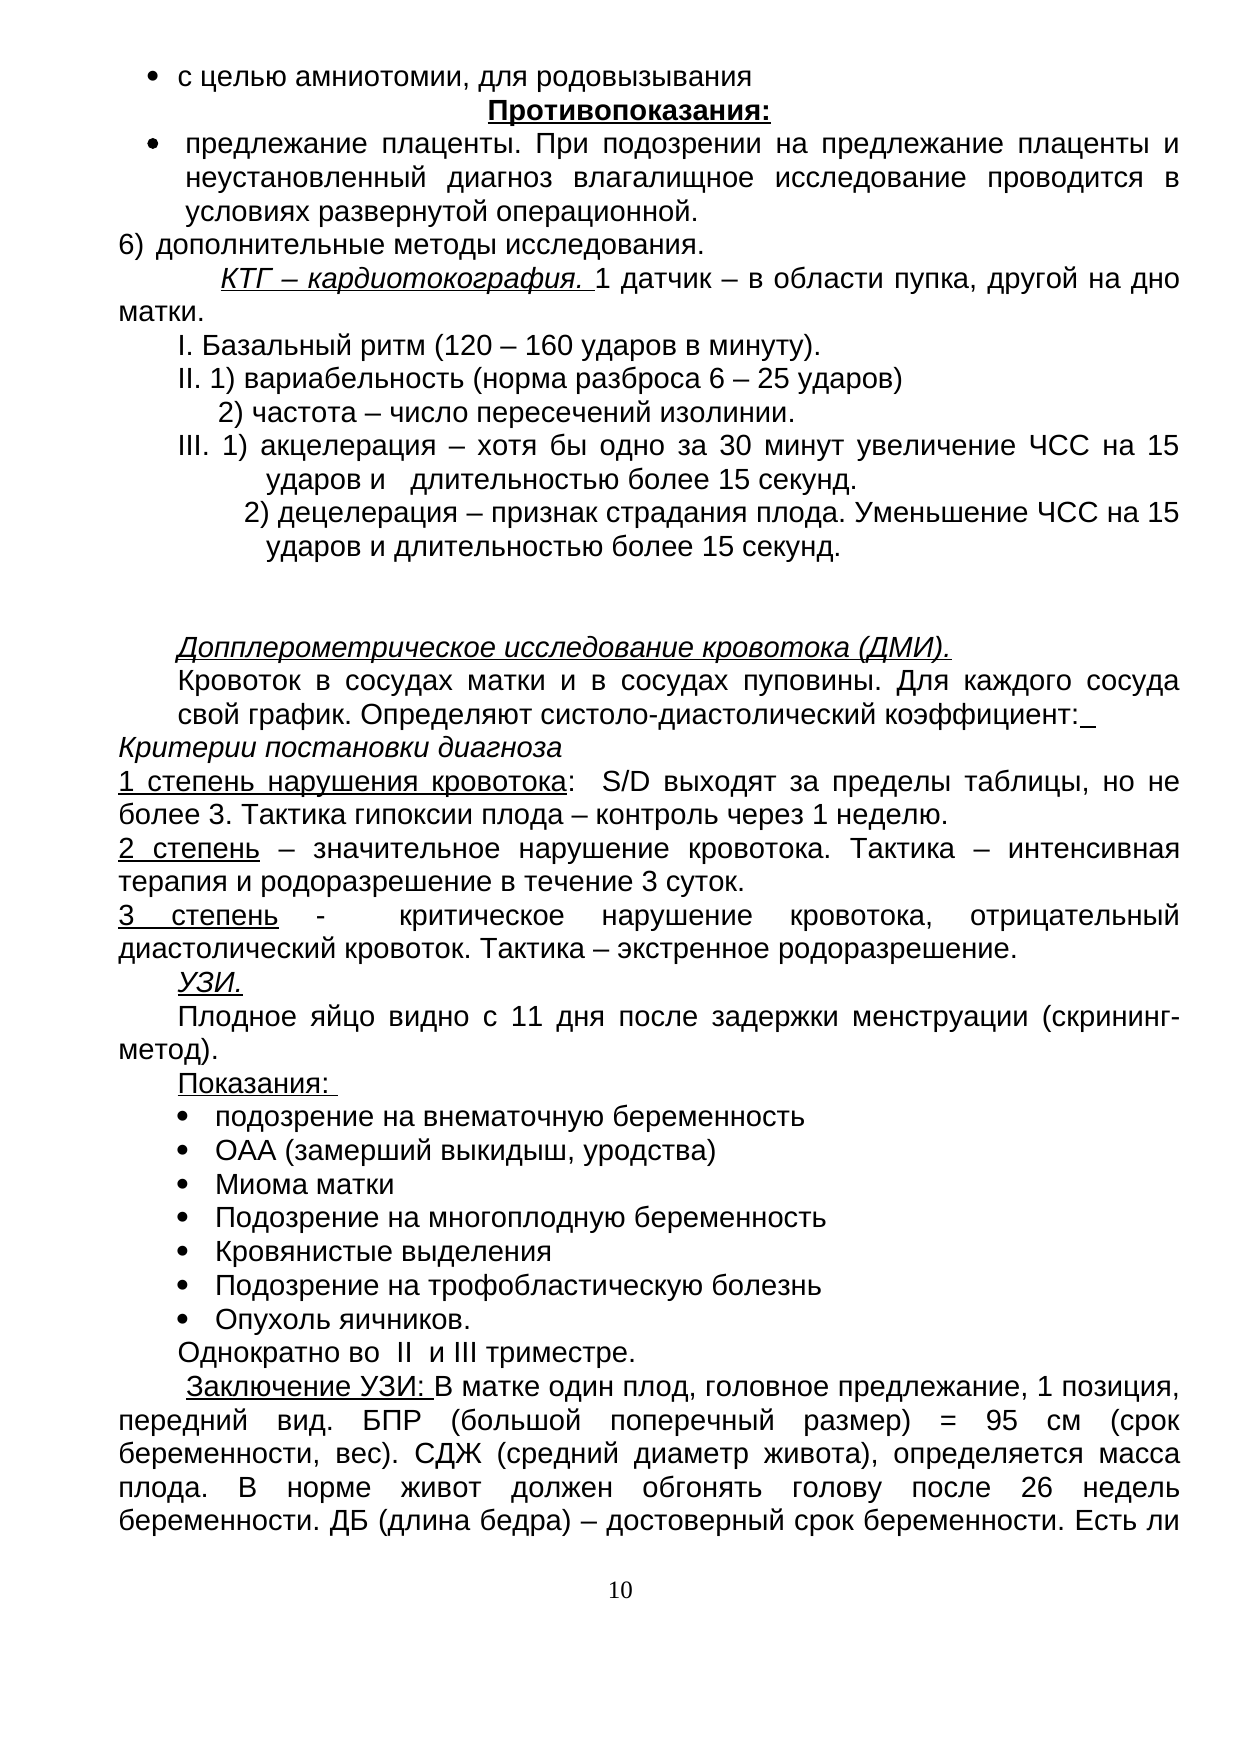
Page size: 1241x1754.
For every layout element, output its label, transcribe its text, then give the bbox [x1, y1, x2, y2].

text 2 степень – значительное нарушение кровотока. Тактика – интенсивная терапия и родоразрешение в течение 3 суток. [118, 831, 1181, 898]
text Плодное яйцо видно с 11 дня после задержки менструации (скрининг-метод). [118, 999, 1181, 1066]
list Подозрение на трофобластическую болезнь [177, 1268, 1181, 1302]
list ОАА (замерший выкидыш, уродства) [177, 1133, 1181, 1167]
list Опухоль яичников. [177, 1302, 1181, 1336]
list предлежание плаценты. При подозрении на предлежание плаценты и неустановленный диагноз влагалищное исследование проводится в условиях развернутой операционной. [148, 126, 1181, 227]
text III. 1) акцелерация – хотя бы одно за 30 минут увеличение ЧСС на 15 ударов и длительностью более 15 секунд. [177, 428, 1181, 496]
text Допплерометрическое исследование кровотока (ДМИ). [177, 630, 1181, 663]
text 2) децелерация – признак страдания плода. Уменьшение ЧСС на 15 ударов и длительностью более 15 секунд. [177, 496, 1181, 563]
list с целью амниотомии, для родовызывания [148, 59, 1181, 93]
text Противопоказания: [487, 93, 1181, 126]
text Однократно во II и III триместре. [177, 1336, 1181, 1369]
text II. 1) вариабельность (норма разброса 6 – 25 ударов) [177, 361, 1181, 395]
list Миома матки [177, 1167, 1181, 1201]
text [118, 1369, 1181, 1537]
list дополнительные методы исследования. [118, 227, 1181, 261]
text Базальный ритм (120 – 160 ударов в минуту). [177, 328, 1181, 361]
text КТГ – кардиотокография. 1 датчик – в области пупка, другой на дно матки. [118, 261, 1181, 328]
text 1 степень нарушения кровотока: S/D выходят за пределы таблицы, но не более 3. Тактика гипоксии плода – контроль через 1 неделю. [118, 764, 1181, 831]
text Показания: [118, 1066, 1181, 1099]
text 3 степень - критическое нарушение кровотока, отрицательный диастолический кровоток. Тактика – экстренное родоразрешение. [118, 898, 1181, 965]
list Кровянистые выделения [177, 1234, 1181, 1268]
text 2) частота – число пересечений изолинии. [177, 395, 1181, 428]
list Подозрение на многоплодную беременность [177, 1201, 1181, 1234]
list подозрение на внематочную беременность [177, 1099, 1181, 1133]
subtitle Критерии постановки диагноза [118, 730, 1181, 764]
text УЗИ. [118, 965, 1181, 999]
text Кровоток в сосудах матки и в сосудах пуповины. Для каждого сосуда свой график. Определяют систоло-диастолический коэффициент: [177, 663, 1181, 730]
